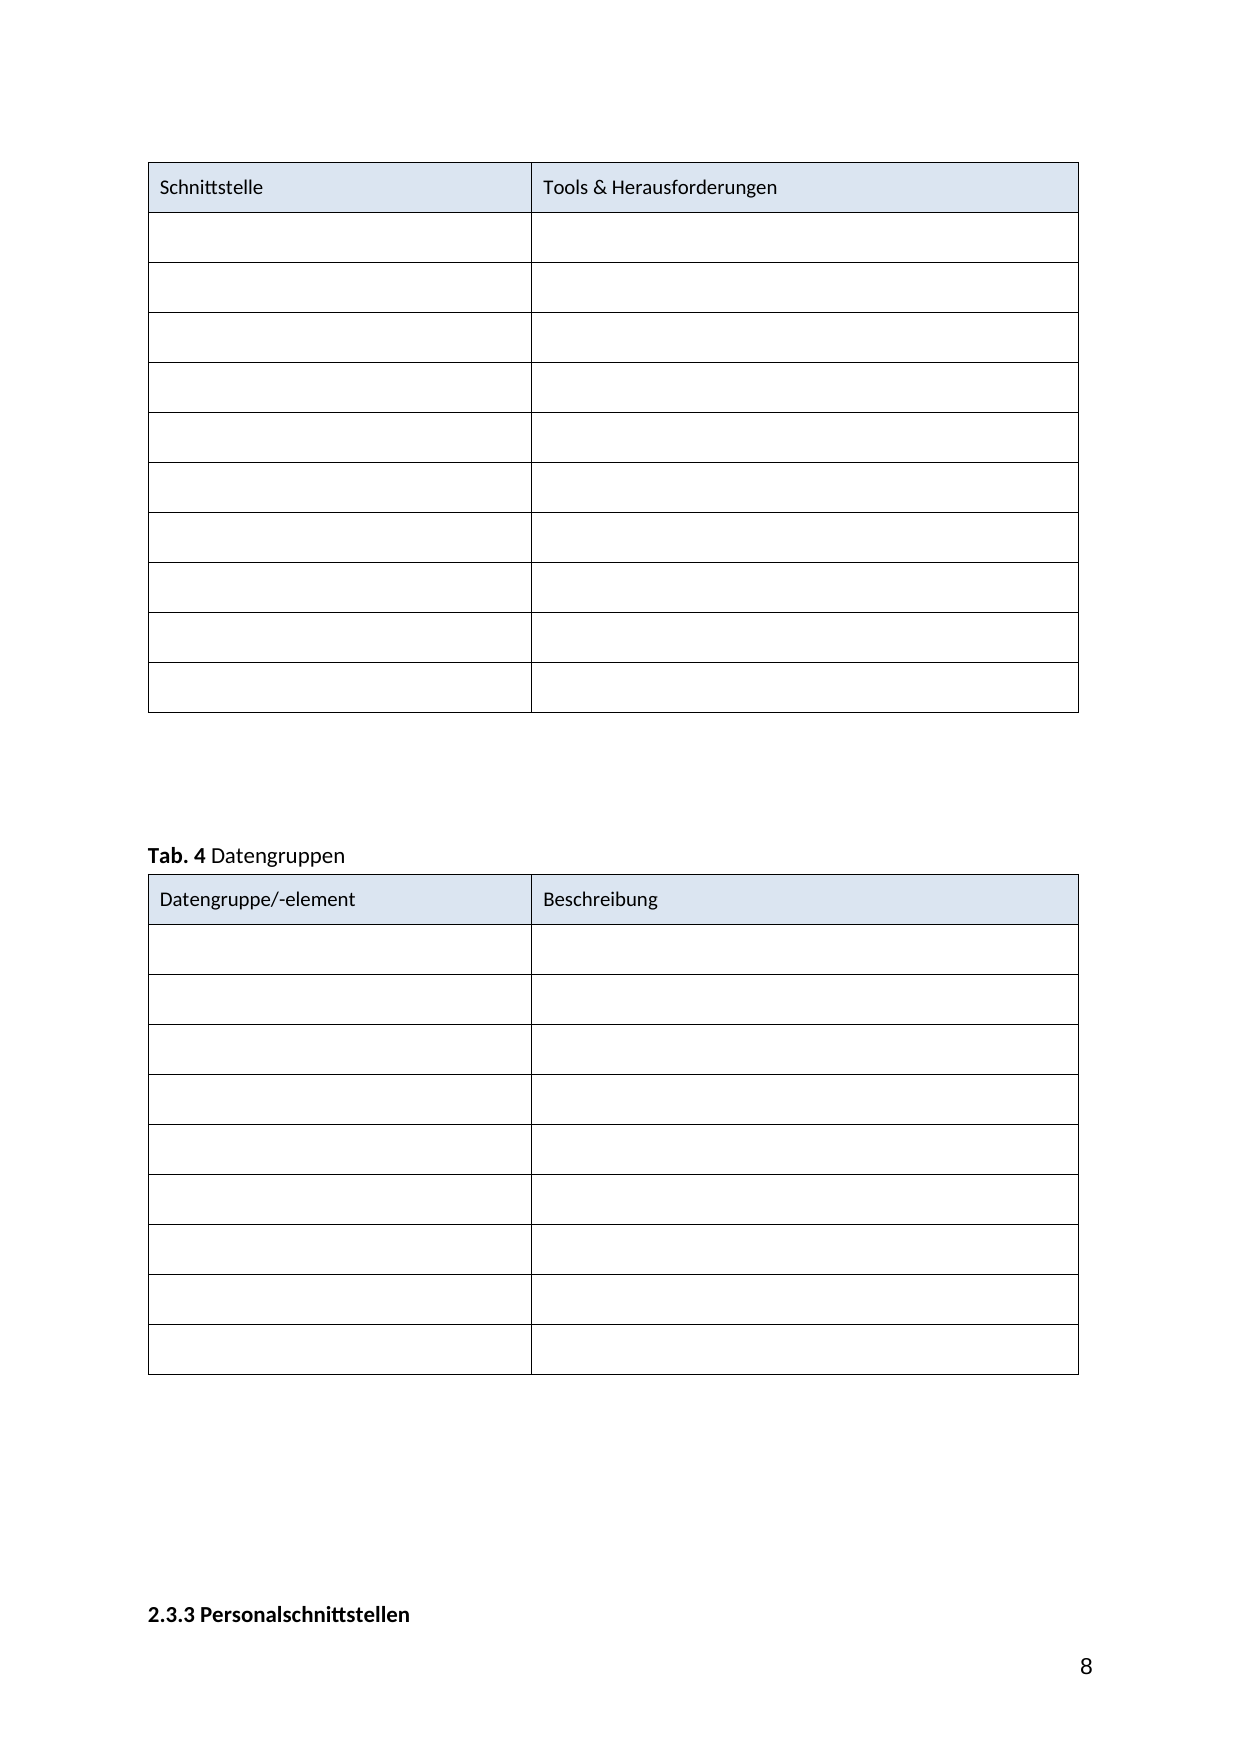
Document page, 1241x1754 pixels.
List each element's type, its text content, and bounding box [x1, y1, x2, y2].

table_cell [149, 513, 531, 562]
table_cell [532, 563, 1078, 612]
table_cell [532, 263, 1078, 312]
table_cell [149, 1275, 531, 1324]
table_cell [532, 1025, 1078, 1074]
table_cell [149, 1125, 531, 1174]
table_cell [149, 1325, 531, 1374]
table_cell [532, 513, 1078, 562]
table_cell [149, 363, 531, 412]
table_cell [149, 313, 531, 362]
table_cell [149, 1175, 531, 1224]
table_cell [532, 1225, 1078, 1274]
table_cell [149, 663, 531, 712]
table_header Datengruppe/-element [149, 875, 531, 924]
table_cell [532, 1075, 1078, 1124]
table_cell [532, 363, 1078, 412]
table_cell [532, 925, 1078, 974]
table_cell [149, 1075, 531, 1124]
table_cell [149, 1025, 531, 1074]
table_cell [532, 313, 1078, 362]
table_header Tools & Herausforderungen [532, 163, 1078, 212]
table_cell [149, 925, 531, 974]
table_cell [532, 663, 1078, 712]
table_cell [149, 463, 531, 512]
table_cell [532, 213, 1078, 262]
text Tab. 4 Datengruppen [148, 842, 1092, 869]
table_cell [532, 613, 1078, 662]
table_header Schnittstelle [149, 163, 531, 212]
table_cell [149, 563, 531, 612]
table_cell [532, 413, 1078, 462]
table_cell [532, 1125, 1078, 1174]
table_header Beschreibung [532, 875, 1078, 924]
table_cell [532, 975, 1078, 1024]
table_cell [149, 213, 531, 262]
table_cell [149, 613, 531, 662]
table_cell [532, 1275, 1078, 1324]
table_cell [149, 975, 531, 1024]
table_cell [532, 1325, 1078, 1374]
table_cell [149, 1225, 531, 1274]
table_cell [149, 263, 531, 312]
subtitle 2.3.3 Personalschnittstellen [148, 1600, 1092, 1628]
table_cell [532, 463, 1078, 512]
table_cell [149, 413, 531, 462]
table_cell [532, 1175, 1078, 1224]
